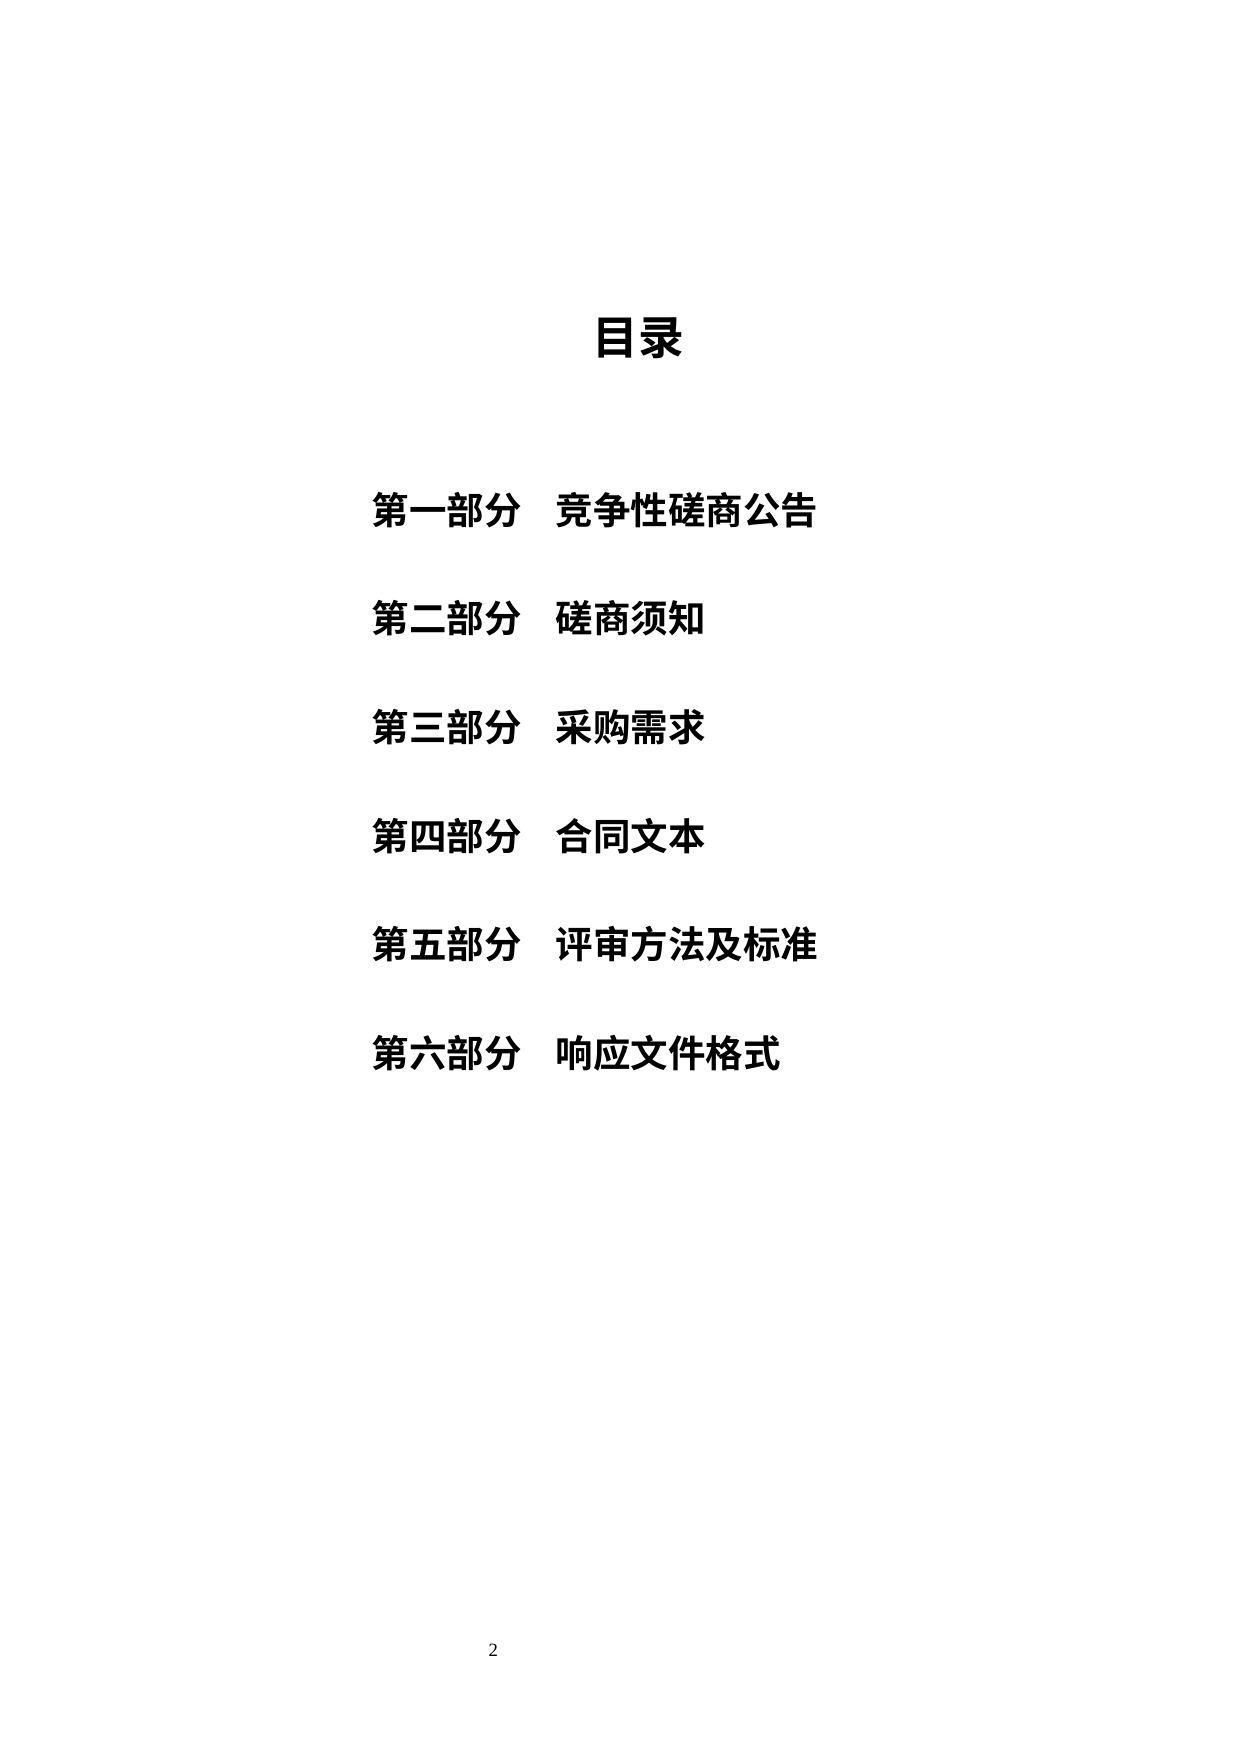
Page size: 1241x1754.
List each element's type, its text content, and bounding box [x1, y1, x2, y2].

text 第三部分 采购需求 [183, 698, 1094, 752]
text 第二部分 磋商须知 [183, 589, 1094, 644]
text 第五部分 评审方法及标准 [183, 915, 1094, 969]
text 第六部分 响应文件格式 [183, 1023, 1094, 1078]
text 第一部分 竞争性磋商公告 [183, 481, 1094, 535]
text 第四部分 合同文本 [183, 806, 1094, 861]
text 目录 [183, 286, 1094, 383]
